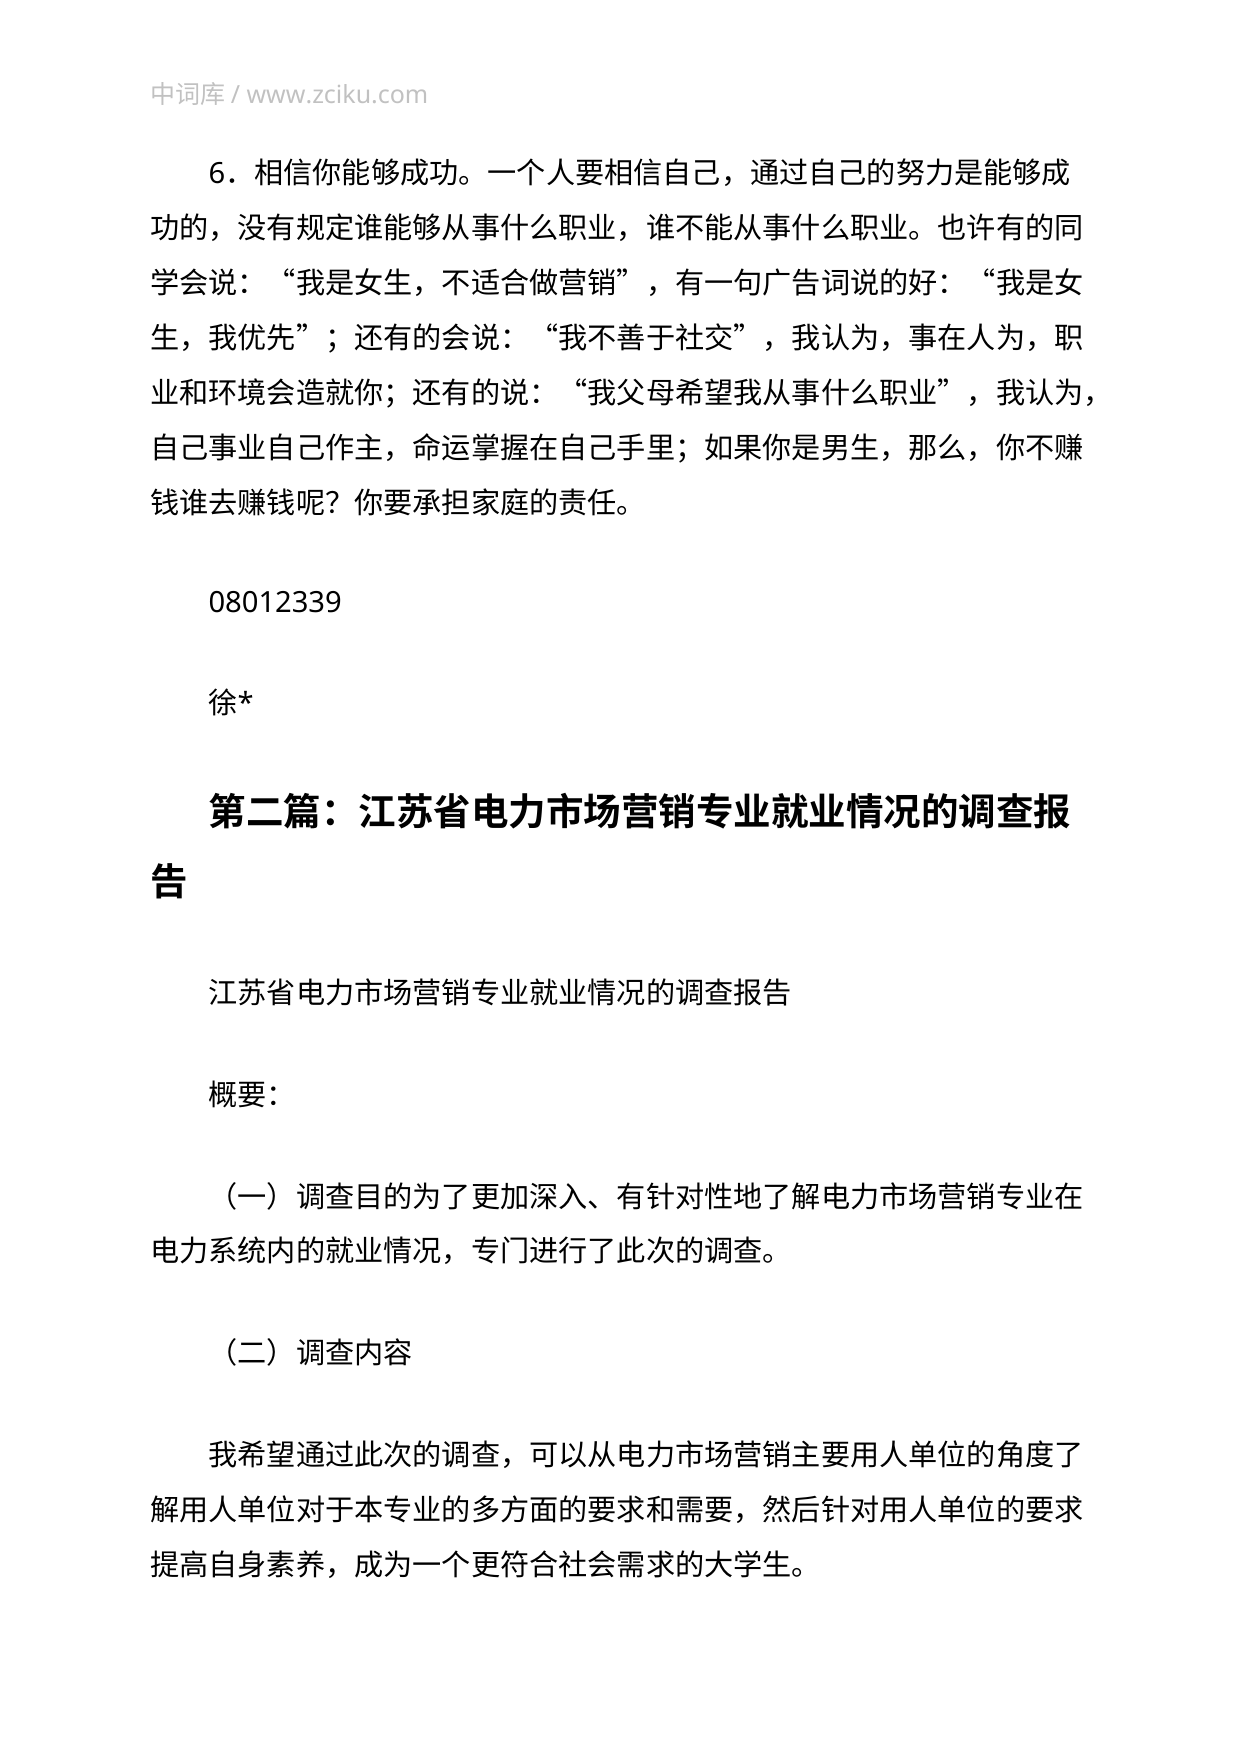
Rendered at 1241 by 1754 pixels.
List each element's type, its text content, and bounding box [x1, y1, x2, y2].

text 6．相信你能够成功。一个人要相信自己，通过自己的努力是能够成功的，没有规定谁能够从事什么职业，谁不能从事什么职业。也许有的同学会说：“我是女生，不适合做营销”，有一句广告词说的好：“我是女生，我优先”；还有的会说：“我不善于社交”，我认为，事在人为，职业和环境会造就你；还有的说：“我父母希望我从事什么职业”，我认为，自己事业自己作主，命运掌握在自己手里；如果你是男生，那么，你不赚钱谁去赚钱呢？你要承担家庭的责任。 [150, 150, 1090, 522]
text 徐* [150, 680, 1090, 722]
text （一）调查目的为了更加深入、有针对性地了解电力市场营销专业在电力系统内的就业情况，专门进行了此次的调查。 [150, 1173, 1090, 1270]
text 第二篇：江苏省电力市场营销专业就业情况的调查报告 [150, 782, 1090, 906]
text 江苏省电力市场营销专业就业情况的调查报告 [150, 969, 1090, 1012]
text 概要： [150, 1071, 1090, 1114]
text （二）调查内容 [150, 1330, 1090, 1372]
text 我希望通过此次的调查，可以从电力市场营销主要用人单位的角度了解用人单位对于本专业的多方面的要求和需要，然后针对用人单位的要求提高自身素养，成为一个更符合社会需求的大学生。 [150, 1432, 1090, 1584]
text 08012339 [150, 581, 1090, 621]
